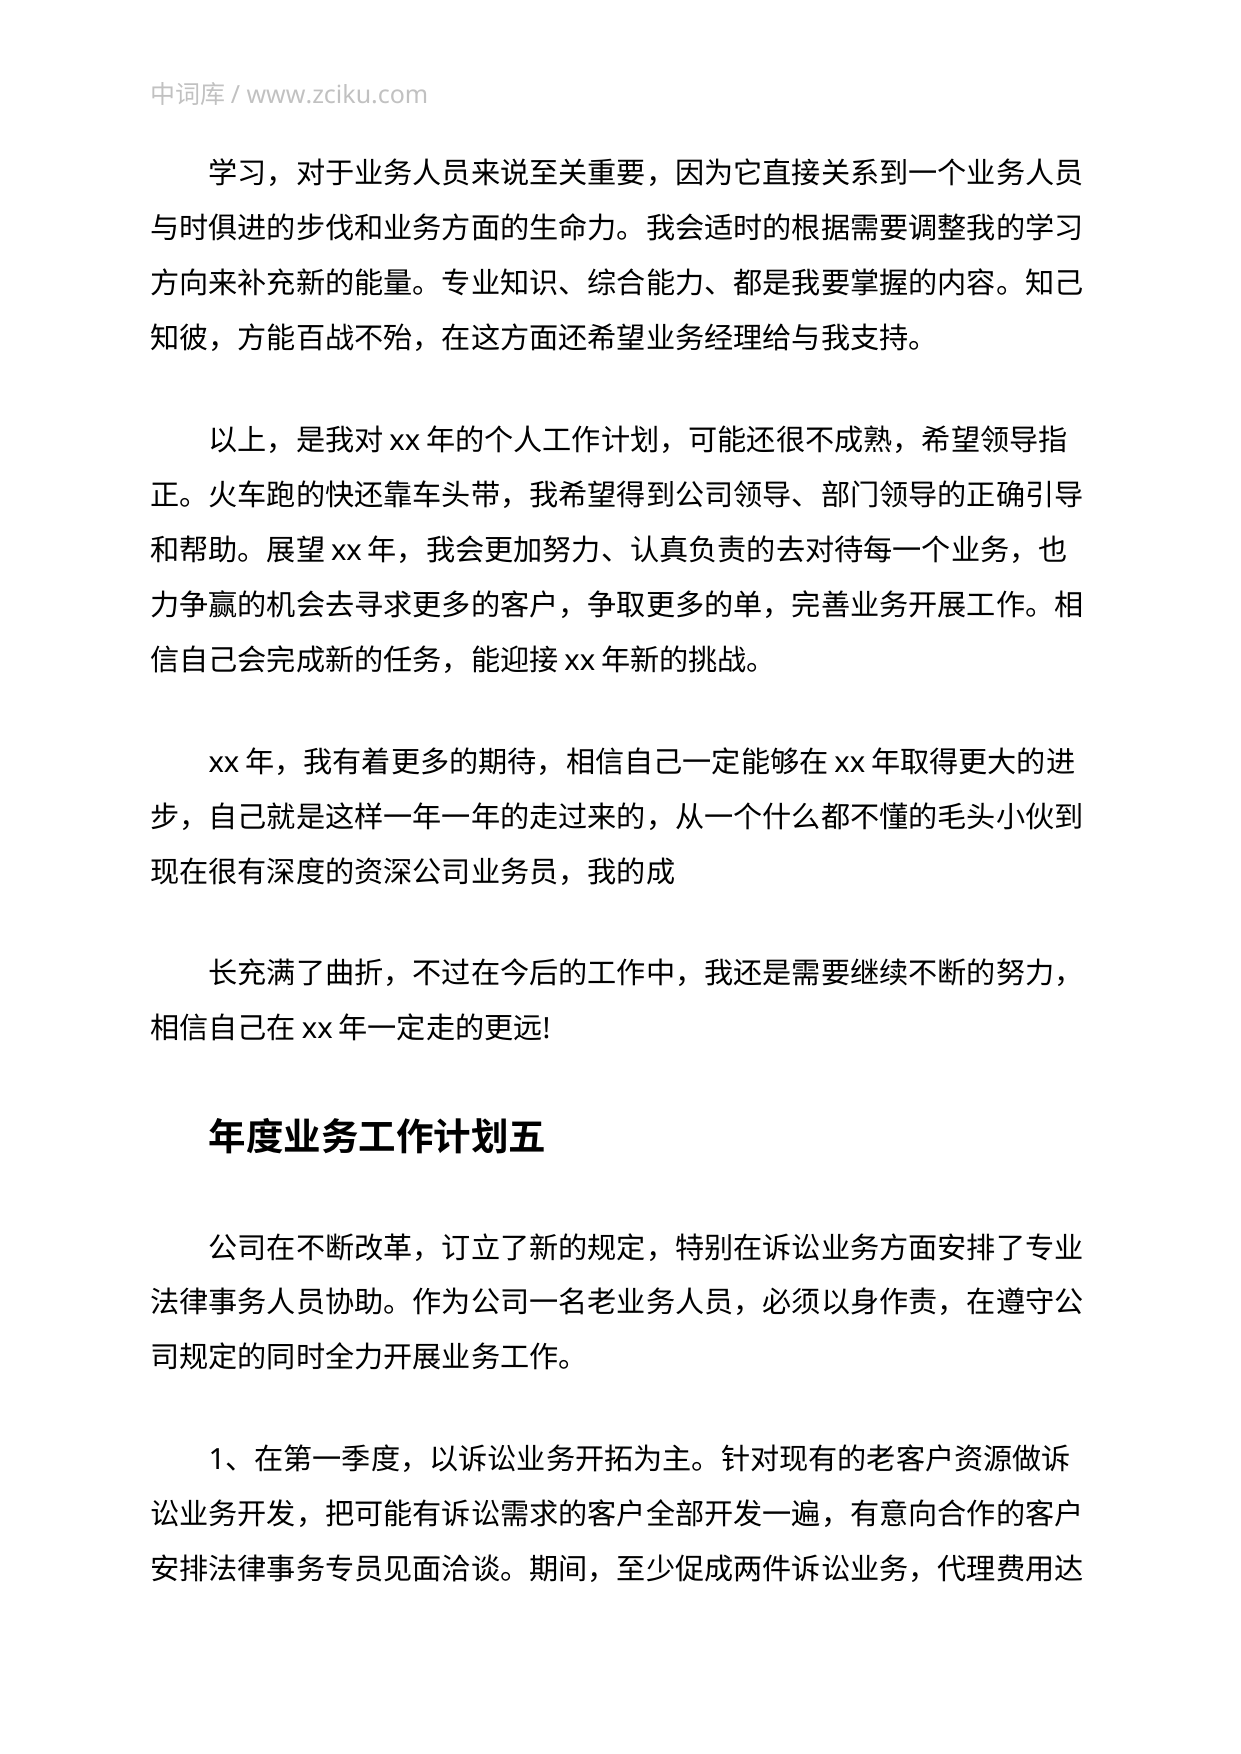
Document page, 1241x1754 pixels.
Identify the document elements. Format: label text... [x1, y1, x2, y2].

text 公司在不断改革，订立了新的规定，特别在诉讼业务方面安排了专业法律事务人员协助。作为公司一名老业务人员，必须以身作责，在遵守公司规定的同时全力开展业务工作。 [150, 1224, 1090, 1376]
text 以上，是我对xx年的个人工作计划，可能还很不成熟，希望领导指正。火车跑的快还靠车头带，我希望得到公司领导、部门领导的正确引导和帮助。展望xx年，我会更加努力、认真负责的去对待每一个业务，也力争赢的机会去寻求更多的客户，争取更多的单，完善业务开展工作。相信自己会完成新的任务，能迎接xx年新的挑战。 [150, 416, 1090, 679]
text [150, 1436, 1090, 1588]
text 长充满了曲折，不过在今后的工作中，我还是需要继续不断的努力，相信自己在xx年一定走的更远! [150, 950, 1090, 1047]
text xx年，我有着更多的期待，相信自己一定能够在xx年取得更大的进步，自己就是这样一年一年的走过来的，从一个什么都不懂的毛头小伙到现在很有深度的资深公司业务员，我的成 [150, 738, 1090, 890]
text 年度业务工作计划五 [150, 1107, 1090, 1161]
text 学习，对于业务人员来说至关重要，因为它直接关系到一个业务人员与时俱进的步伐和业务方面的生命力。我会适时的根据需要调整我的学习方向来补充新的能量。专业知识、综合能力、都是我要掌握的内容。知己知彼，方能百战不殆，在这方面还希望业务经理给与我支持。 [150, 150, 1090, 357]
